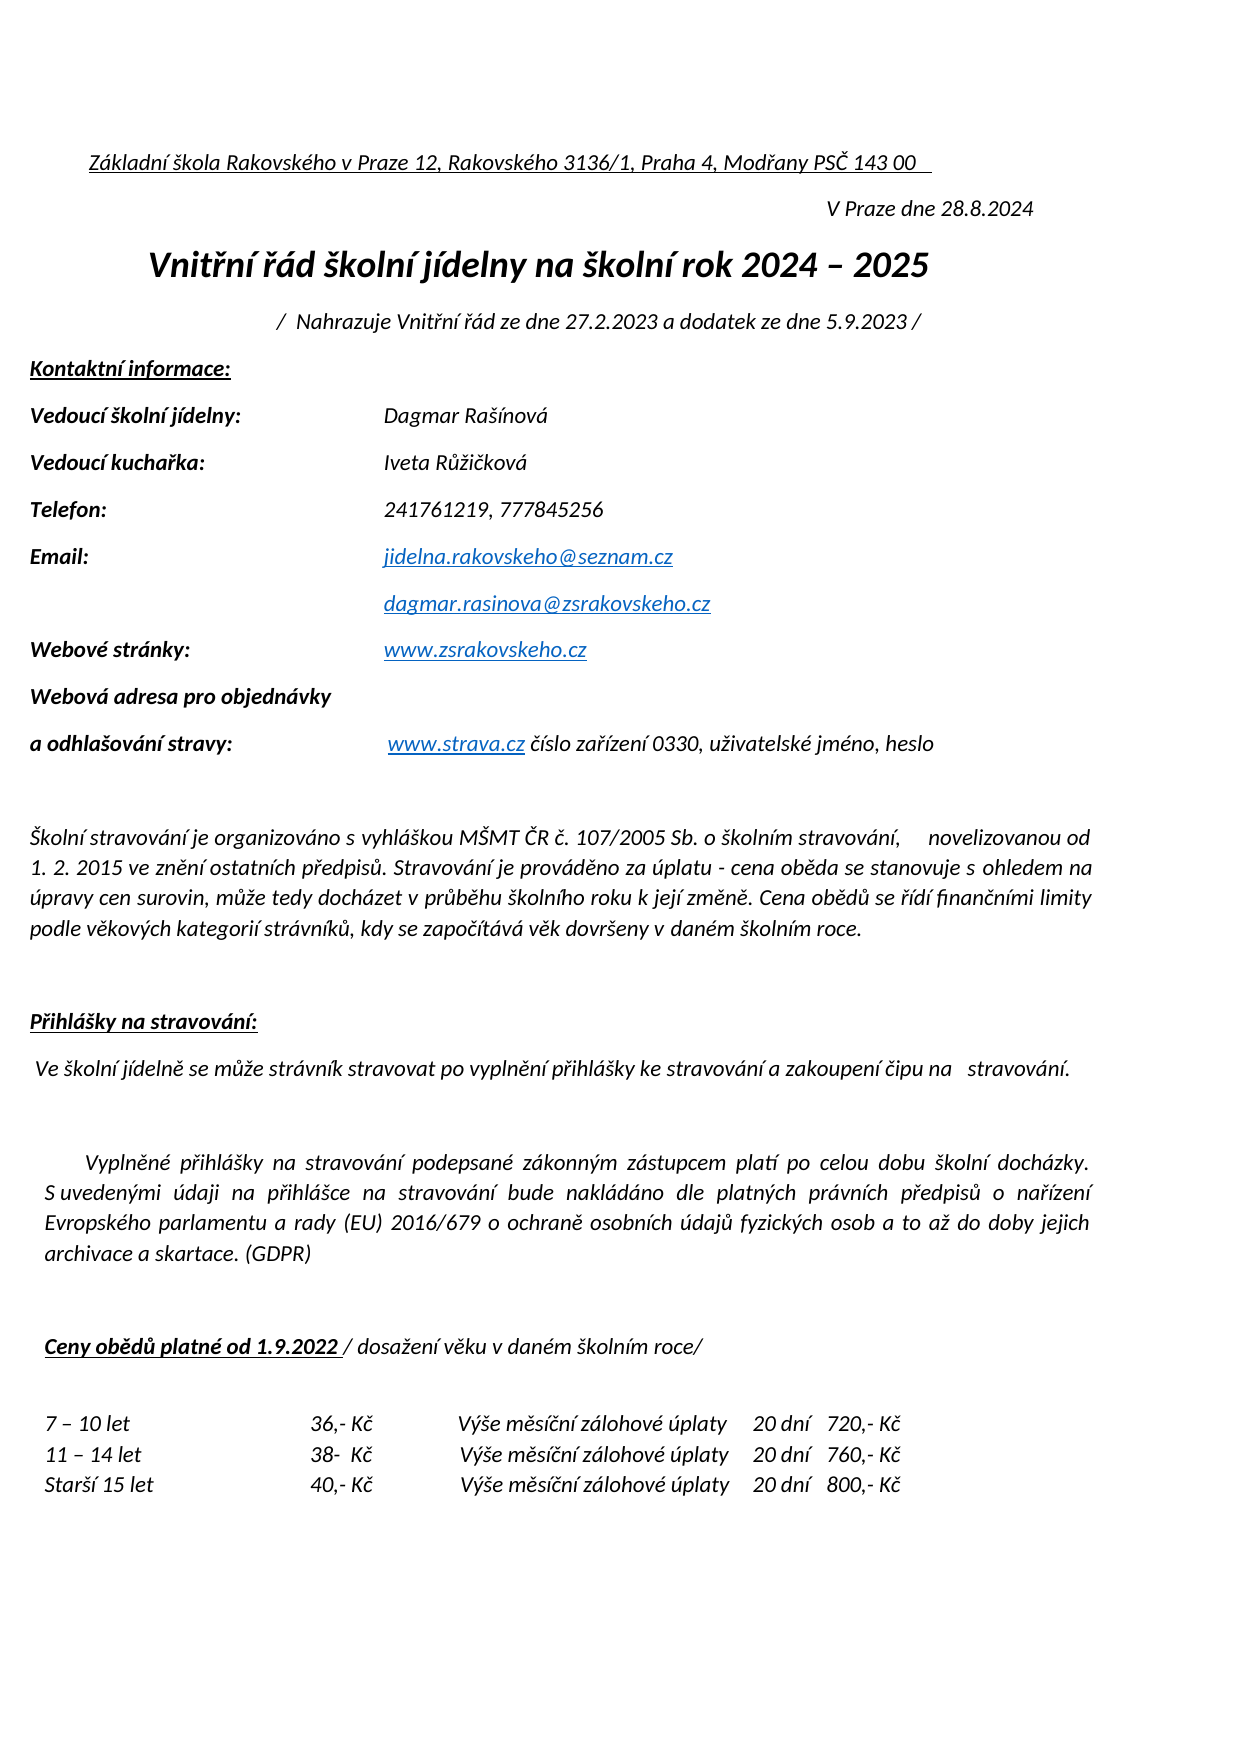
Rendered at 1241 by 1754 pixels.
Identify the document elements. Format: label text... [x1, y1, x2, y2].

text Telefon: 241761219, 777845256 [29, 495, 1093, 523]
text Ve školní jídelně se může strávník stravovat po vyplnění přihlášky ke stravování a zakoupení čipu na stravování. [29, 1054, 1093, 1082]
text Vnitřní řád školní jídelny na školní rok 2024 – 2025 [89, 241, 1093, 287]
text dagmar.rasinova@zsrakovskeho.cz [29, 589, 1093, 617]
text Vedoucí školní jídelny: Dagmar Rašínová [29, 401, 1093, 429]
list Starší 15 let 40,- Kč Výše měsíční zálohové úplaty 20 dní 800,- Kč [44, 1470, 1093, 1498]
text a odhlašování stravy: www.strava.cz číslo zařízení 0330, uživatelské jméno, heslo [29, 729, 1093, 757]
text Webová adresa pro objednávky [29, 682, 1093, 711]
text Základní škola Rakovského v Praze 12, Rakovského 3136/1, Praha 4, Modřany PSČ 143 00 [89, 148, 1093, 176]
text / Nahrazuje Vnitřní řád ze dne 27.2.2023 a dodatek ze dne 5.9.2023 / [29, 307, 1093, 336]
text V Praze dne 28.8.2024 [89, 194, 1093, 222]
list 11 – 14 let 38- Kč Výše měsíční zálohové úplaty 20 dní 760,- Kč [44, 1440, 1093, 1468]
text Kontaktní informace: [29, 354, 1093, 382]
text Ceny obědů platné od 1.9.2022 / dosažení věku v daném školním roce/ [44, 1332, 1093, 1361]
text Email: jidelna.rakovskeho@seznam.cz [29, 542, 1093, 570]
text Vyplněné přihlášky na stravování podepsané zákonným zástupcem platí po celou dobu školní docházky. S uvedenými údaji na přihlášce na stravování bude nakládáno dle platných právních předpisů o nařízení Evropského parlamentu a rady (EU) 2016/679 o ochraně osobních údajů fyzických osob a to až do doby jejich archivace a skartace. (GDPR) [0, 1148, 1093, 1267]
text Vedoucí kuchařka: Iveta Růžičková [29, 448, 1093, 476]
list 7 – 10 let 36,- Kč Výše měsíční zálohové úplaty 20 dní 720,- Kč [44, 1409, 1093, 1438]
text Webové stránky: www.zsrakovskeho.cz [29, 636, 1093, 664]
text Školní stravování je organizováno s vyhláškou MŠMT ČR č. 107/2005 Sb. o školním stravování, novelizovanou od 1. 2. 2015 ve znění ostatních předpisů. Stravování je prováděno za úplatu - cena oběda se stanovuje s ohledem na úpravy cen surovin, může tedy docházet v průběhu školního roku k její změně. Cena obědů se řídí finančními limity podle věkových kategorií strávníků, kdy se započítává věk dovršeny v daném školním roce. [29, 823, 1093, 942]
text Přihlášky na stravování: [29, 1007, 1093, 1036]
